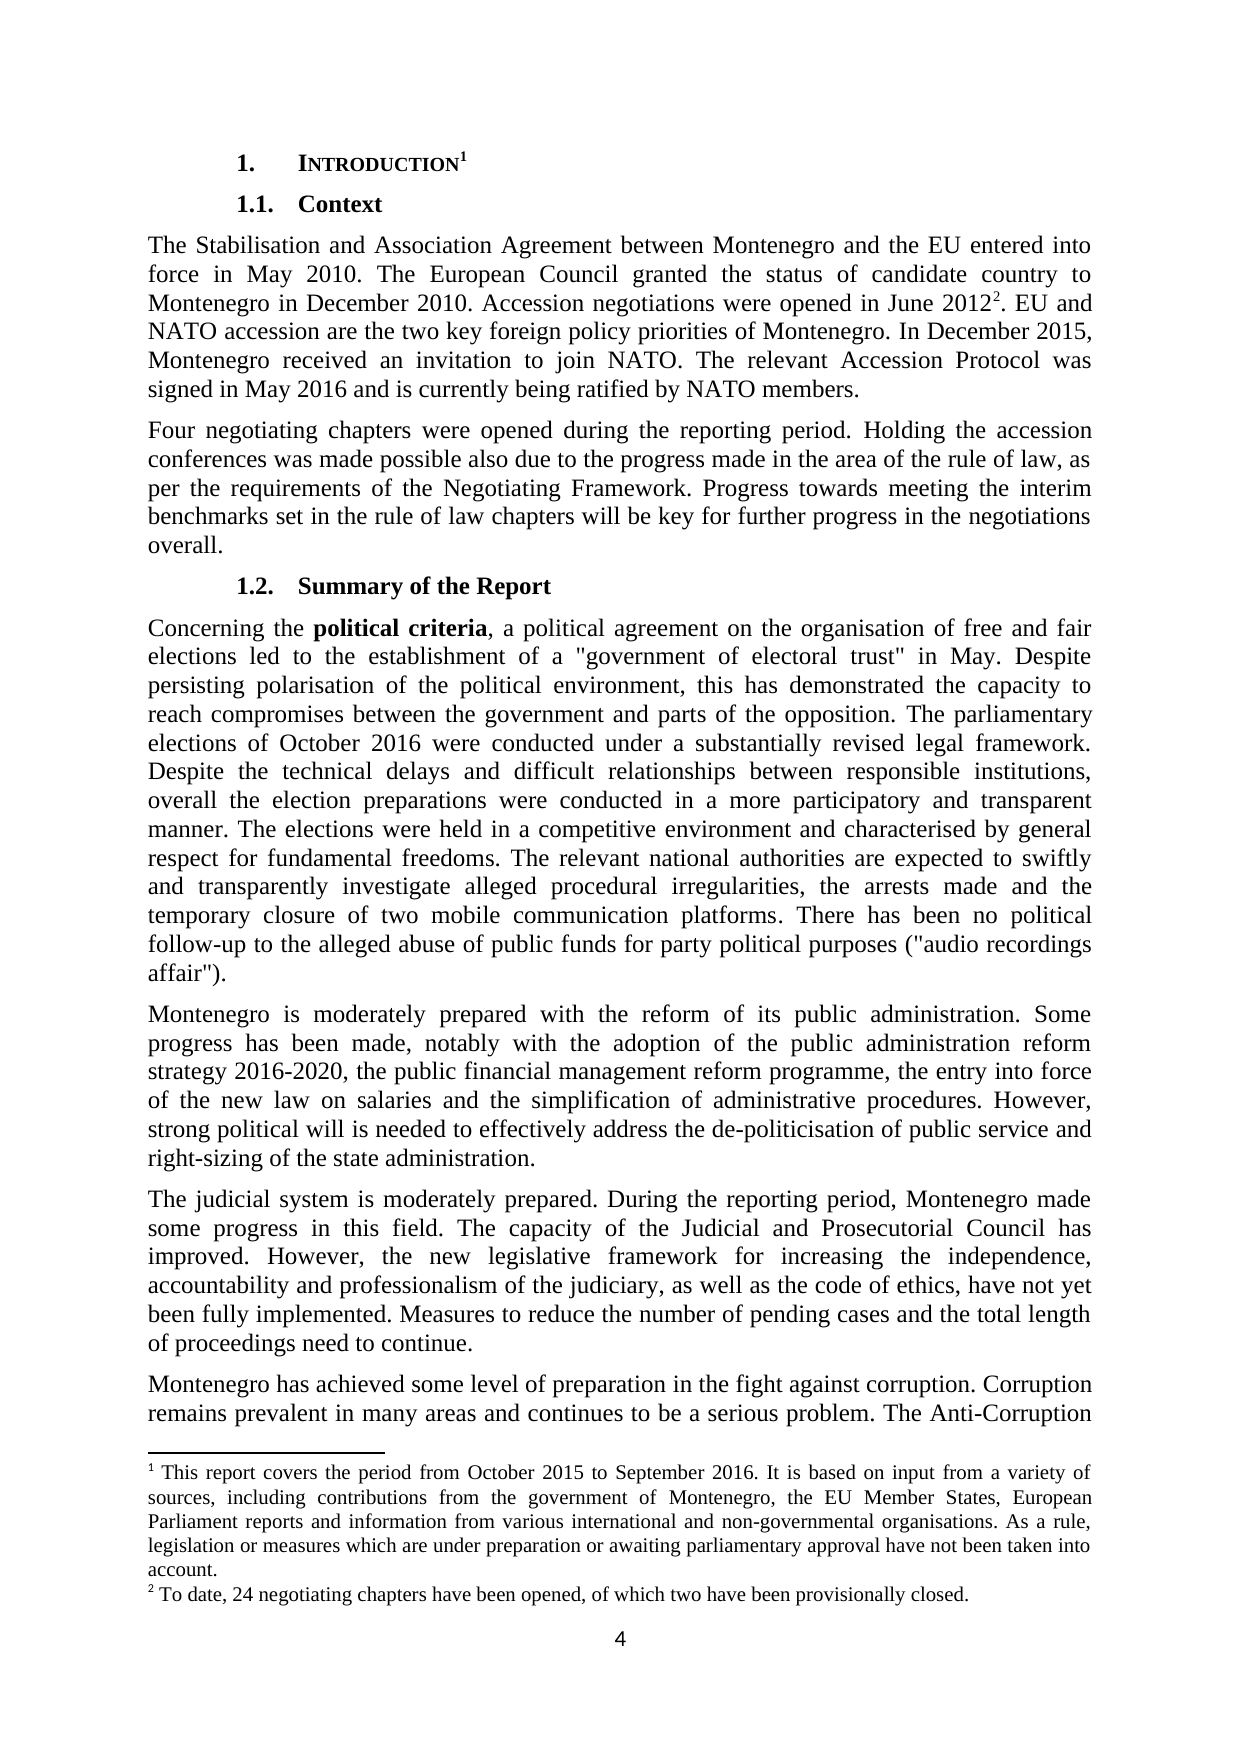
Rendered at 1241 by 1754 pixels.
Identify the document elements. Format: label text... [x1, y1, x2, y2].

subtitle 1.2. Summary of the Report [148, 571, 1093, 600]
text Montenegro is moderately prepared with the reform of its public administration. Some progress has been made, notably with the adoption of the public administration reform strategy 2016-2020, the public financial management reform programme, the entry into force of the new law on salaries and the simplification of administrative procedures. However, strong political will is needed to effectively address the de-politicisation of public service and right-sizing of the state administration. [148, 999, 1093, 1171]
text Four negotiating chapters were opened during the reporting period. Holding the accession conferences was made possible also due to the progress made in the area of the rule of law, as per the requirements of the Negotiating Framework. Progress towards meeting the interim benchmarks set in the rule of law chapters will be key for further progress in the negotiations overall. [148, 415, 1093, 559]
text Concerning the political criteria, a political agreement on the organisation of free and fair elections led to the establishment of a "government of electoral trust" in May. Despite persisting polarisation of the political environment, this has demonstrated the capacity to reach compromises between the government and parts of the opposition. The parliamentary elections of October 2016 were conducted under a substantially revised legal framework. Despite the technical delays and difficult relationships between responsible institutions, overall the election preparations were conducted in a more participatory and transparent manner. The elections were held in a competitive environment and characterised by general respect for fundamental freedoms. The relevant national authorities are expected to swiftly and transparently investigate alleged procedural irregularities, the arrests made and the temporary closure of two mobile communication platforms. There has been no political follow-up to the alleged abuse of public funds for party political purposes ("audio recordings affair"). [148, 613, 1093, 986]
subtitle 1. Introduction [148, 148, 1093, 176]
text The judicial system is moderately prepared. During the reporting period, Montenegro made some progress in this field. The capacity of the Judicial and Prosecutorial Council has improved. However, the new legislative framework for increasing the independence, accountability and professionalism of the judiciary, as well as the code of ethics, have not yet been fully implemented. Measures to reduce the number of pending cases and the total length of proceedings need to continue. [148, 1184, 1093, 1356]
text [148, 1369, 1093, 1426]
subtitle 1.1. Context [148, 189, 1093, 218]
text The Stabilisation and Association Agreement between Montenegro and the EU entered into force in May 2010. The European Council granted the status of candidate country to Montenegro in December 2010. Accession negotiations were opened in June 2012. EU and NATO accession are the two key foreign policy priorities of Montenegro. In December 2015, Montenegro received an invitation to join NATO. The relevant Accession Protocol was signed in May 2016 and is currently being ratified by NATO members. [148, 230, 1093, 403]
